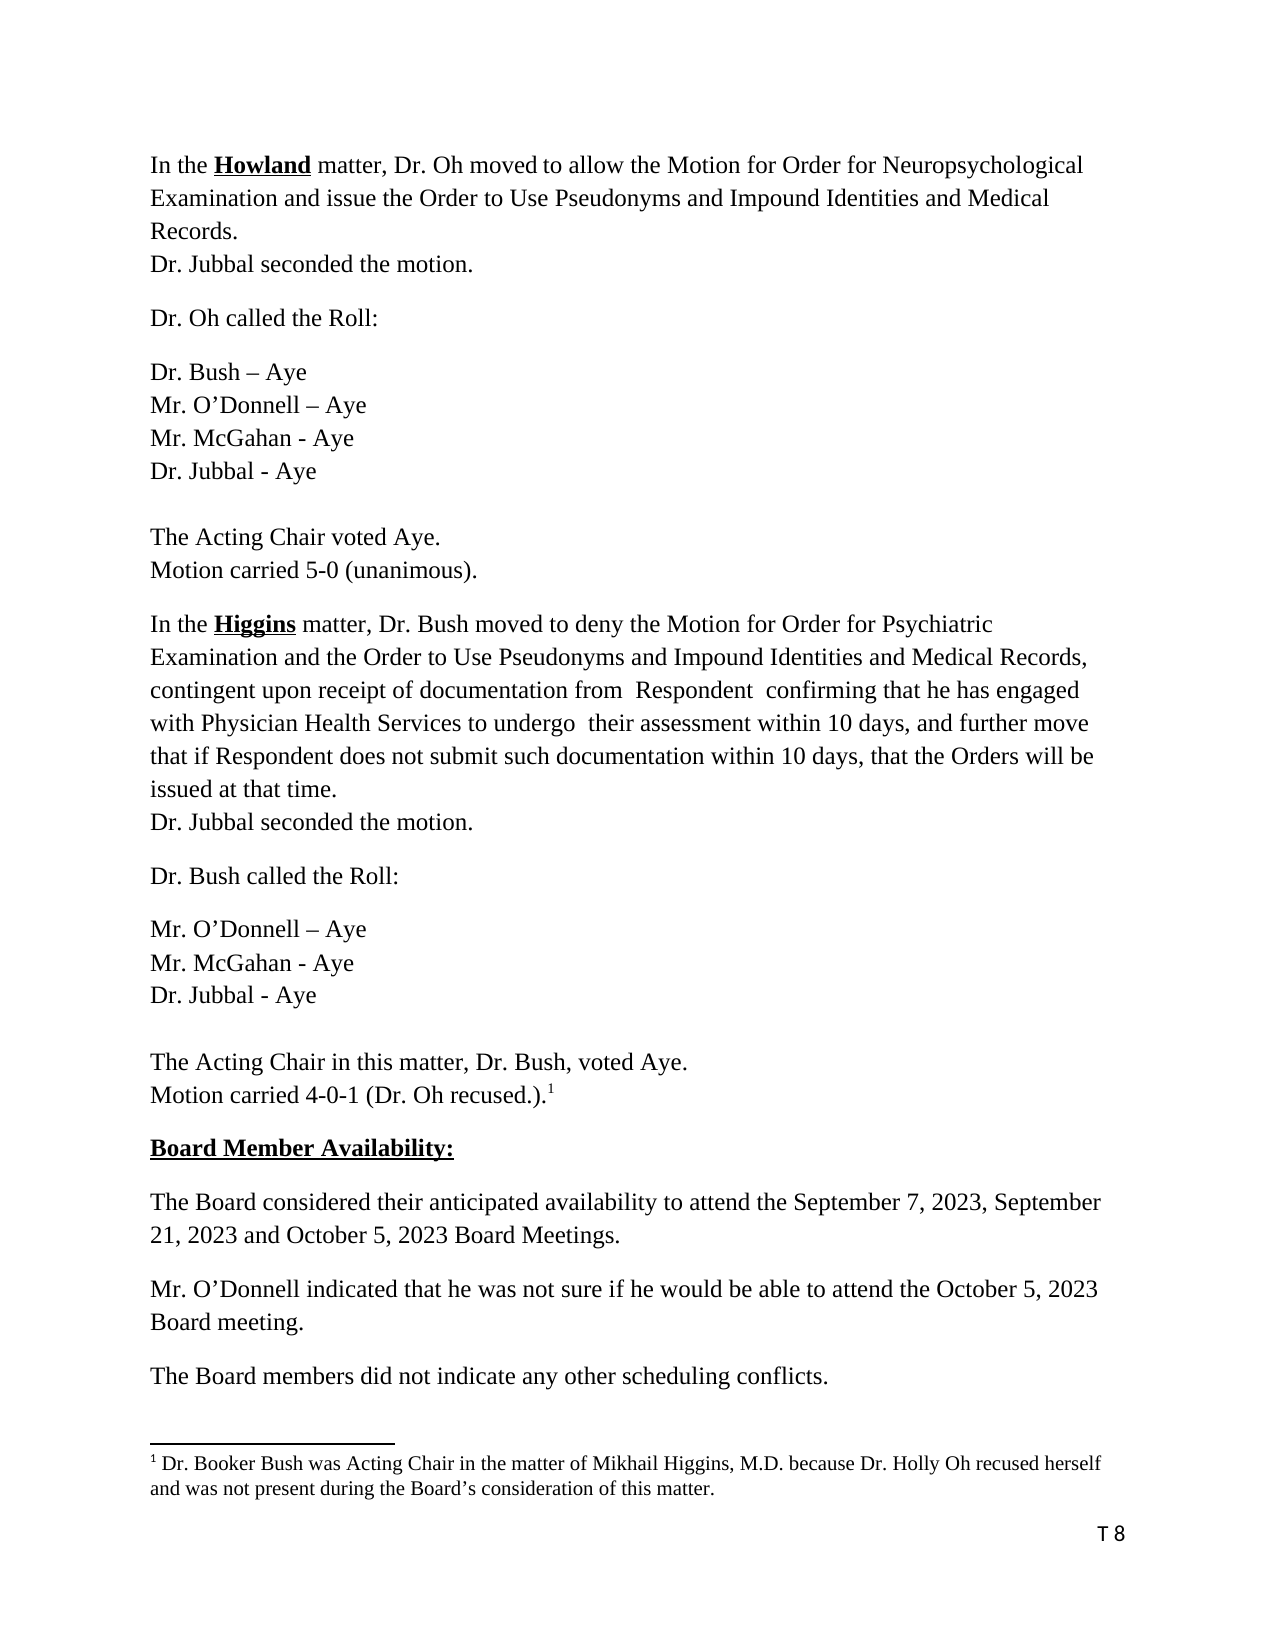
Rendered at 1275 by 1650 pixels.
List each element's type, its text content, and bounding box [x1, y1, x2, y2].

text Dr. Oh called the Roll: [150, 303, 1125, 332]
text The Board considered their anticipated availability to attend the September 7, 2023, September 21, 2023 and October 5, 2023 Board Meetings. [150, 1187, 1125, 1249]
text Dr. Bush – Aye Mr. O’Donnell – Aye Mr. McGahan - Aye Dr. Jubbal - Aye The Acting Chair voted Aye. Motion carried 5-0 (unanimous). [150, 357, 1125, 584]
text Mr. O’Donnell indicated that he was not sure if he would be able to attend the October 5, 2023 Board meeting. [150, 1274, 1125, 1336]
text The Board members did not indicate any other scheduling conflicts. [150, 1361, 1125, 1390]
text In the Howland matter, Dr. Oh moved to allow the Motion for Order for Neuropsychological Examination and issue the Order to Use Pseudonyms and Impound Identities and Medical Records. Dr. Jubbal seconded the motion. [150, 150, 1125, 278]
text In the Higgins matter, Dr. Bush moved to deny the Motion for Order for Psychiatric Examination and the Order to Use Pseudonyms and Impound Identities and Medical Records, contingent upon receipt of documentation from Respondent confirming that he has engaged with Physician Health Services to undergo their assessment within 10 days, and further move that if Respondent does not submit such documentation within 10 days, that the Orders will be issued at that time. Dr. Jubbal seconded the motion. [150, 609, 1125, 836]
text Mr. O’Donnell – Aye Mr. McGahan - Aye Dr. Jubbal - Aye The Acting Chair in this matter, Dr. Bush, voted Aye. Motion carried 4-0-1 (Dr. Oh recused.). [150, 914, 1125, 1108]
text Dr. Bush called the Roll: [150, 861, 1125, 889]
text Board Member Availability: [150, 1133, 1125, 1162]
